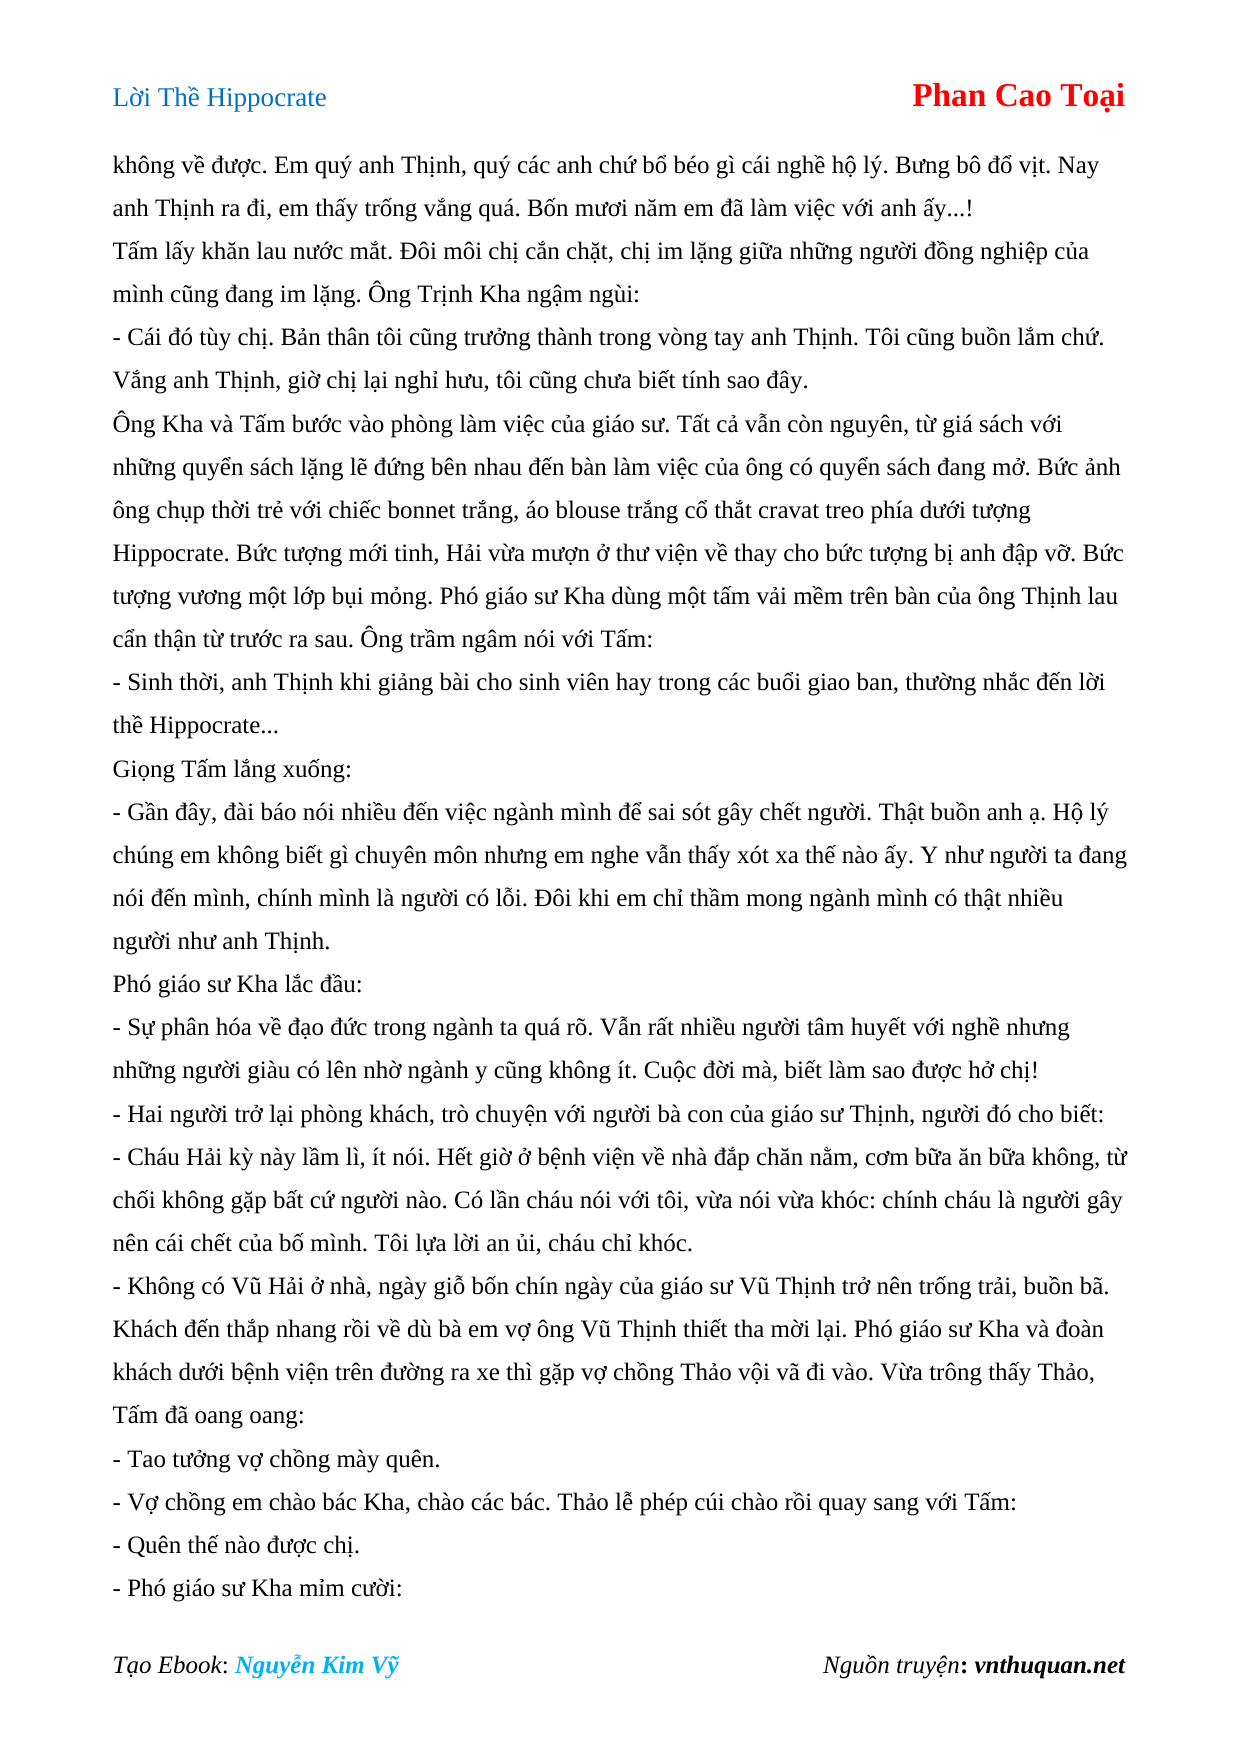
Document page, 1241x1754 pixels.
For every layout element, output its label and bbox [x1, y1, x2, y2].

text [112, 150, 1128, 1602]
